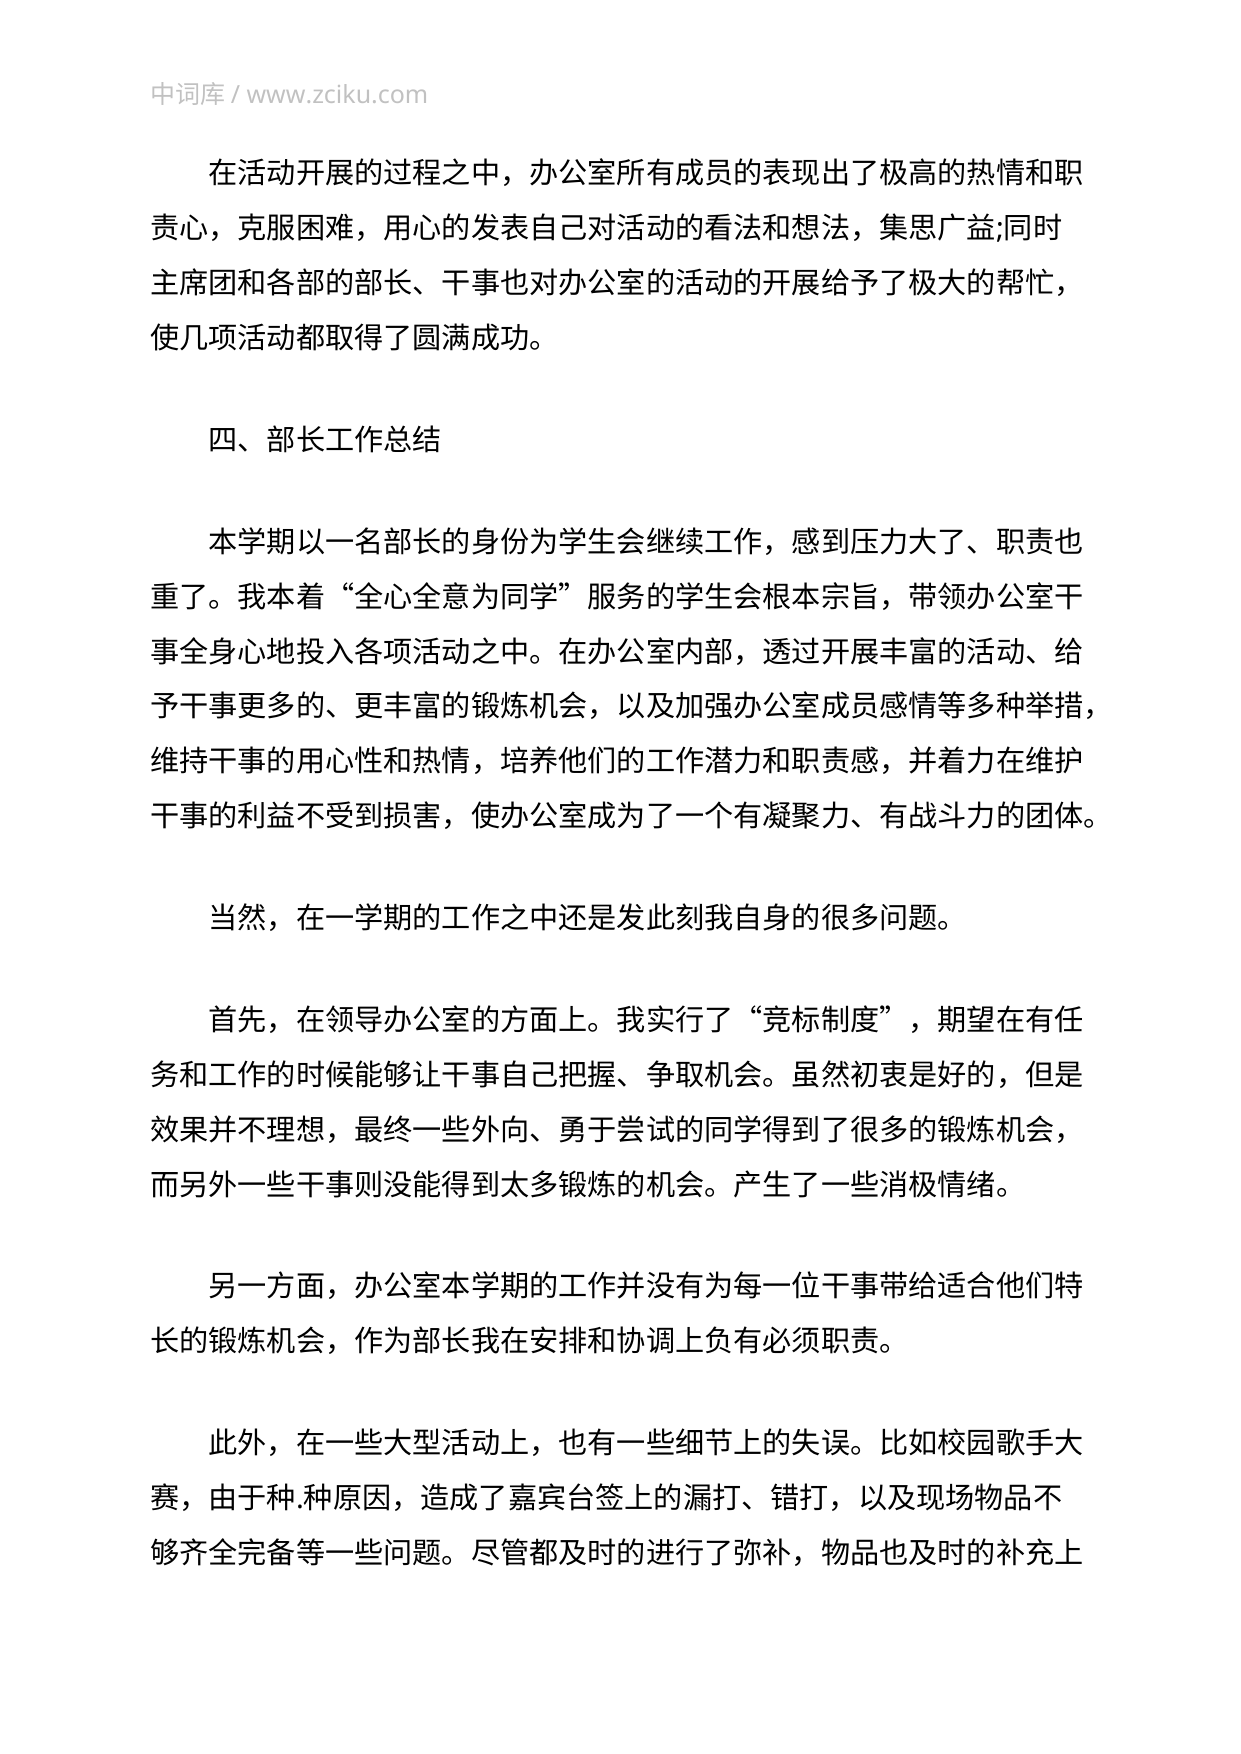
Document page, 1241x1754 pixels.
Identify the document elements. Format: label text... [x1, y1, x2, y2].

text 四、部长工作总结 [150, 417, 1090, 459]
text 本学期以一名部长的身份为学生会继续工作，感到压力大了、职责也重了。我本着“全心全意为同学”服务的学生会根本宗旨，带领办公室干事全身心地投入各项活动之中。在办公室内部，透过开展丰富的活动、给予干事更多的、更丰富的锻炼机会，以及加强办公室成员感情等多种举措，维持干事的用心性和热情，培养他们的工作潜力和职责感，并着力在维护干事的利益不受到损害，使办公室成为了一个有凝聚力、有战斗力的团体。 [150, 518, 1090, 835]
text 首先，在领导办公室的方面上。我实行了“竞标制度”，期望在有任务和工作的时候能够让干事自己把握、争取机会。虽然初衷是好的，但是效果并不理想，最终一些外向、勇于尝试的同学得到了很多的锻炼机会，而另外一些干事则没能得到太多锻炼的机会。产生了一些消极情绪。 [150, 996, 1090, 1203]
text 在活动开展的过程之中，办公室所有成员的表现出了极高的热情和职责心，克服困难，用心的发表自己对活动的看法和想法，集思广益;同时主席团和各部的部长、干事也对办公室的活动的开展给予了极大的帮忙，使几项活动都取得了圆满成功。 [150, 150, 1090, 357]
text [150, 1419, 1090, 1572]
text 另一方面，办公室本学期的工作并没有为每一位干事带给适合他们特长的锻炼机会，作为部长我在安排和协调上负有必须职责。 [150, 1263, 1090, 1360]
text 当然，在一学期的工作之中还是发此刻我自身的很多问题。 [150, 894, 1090, 937]
